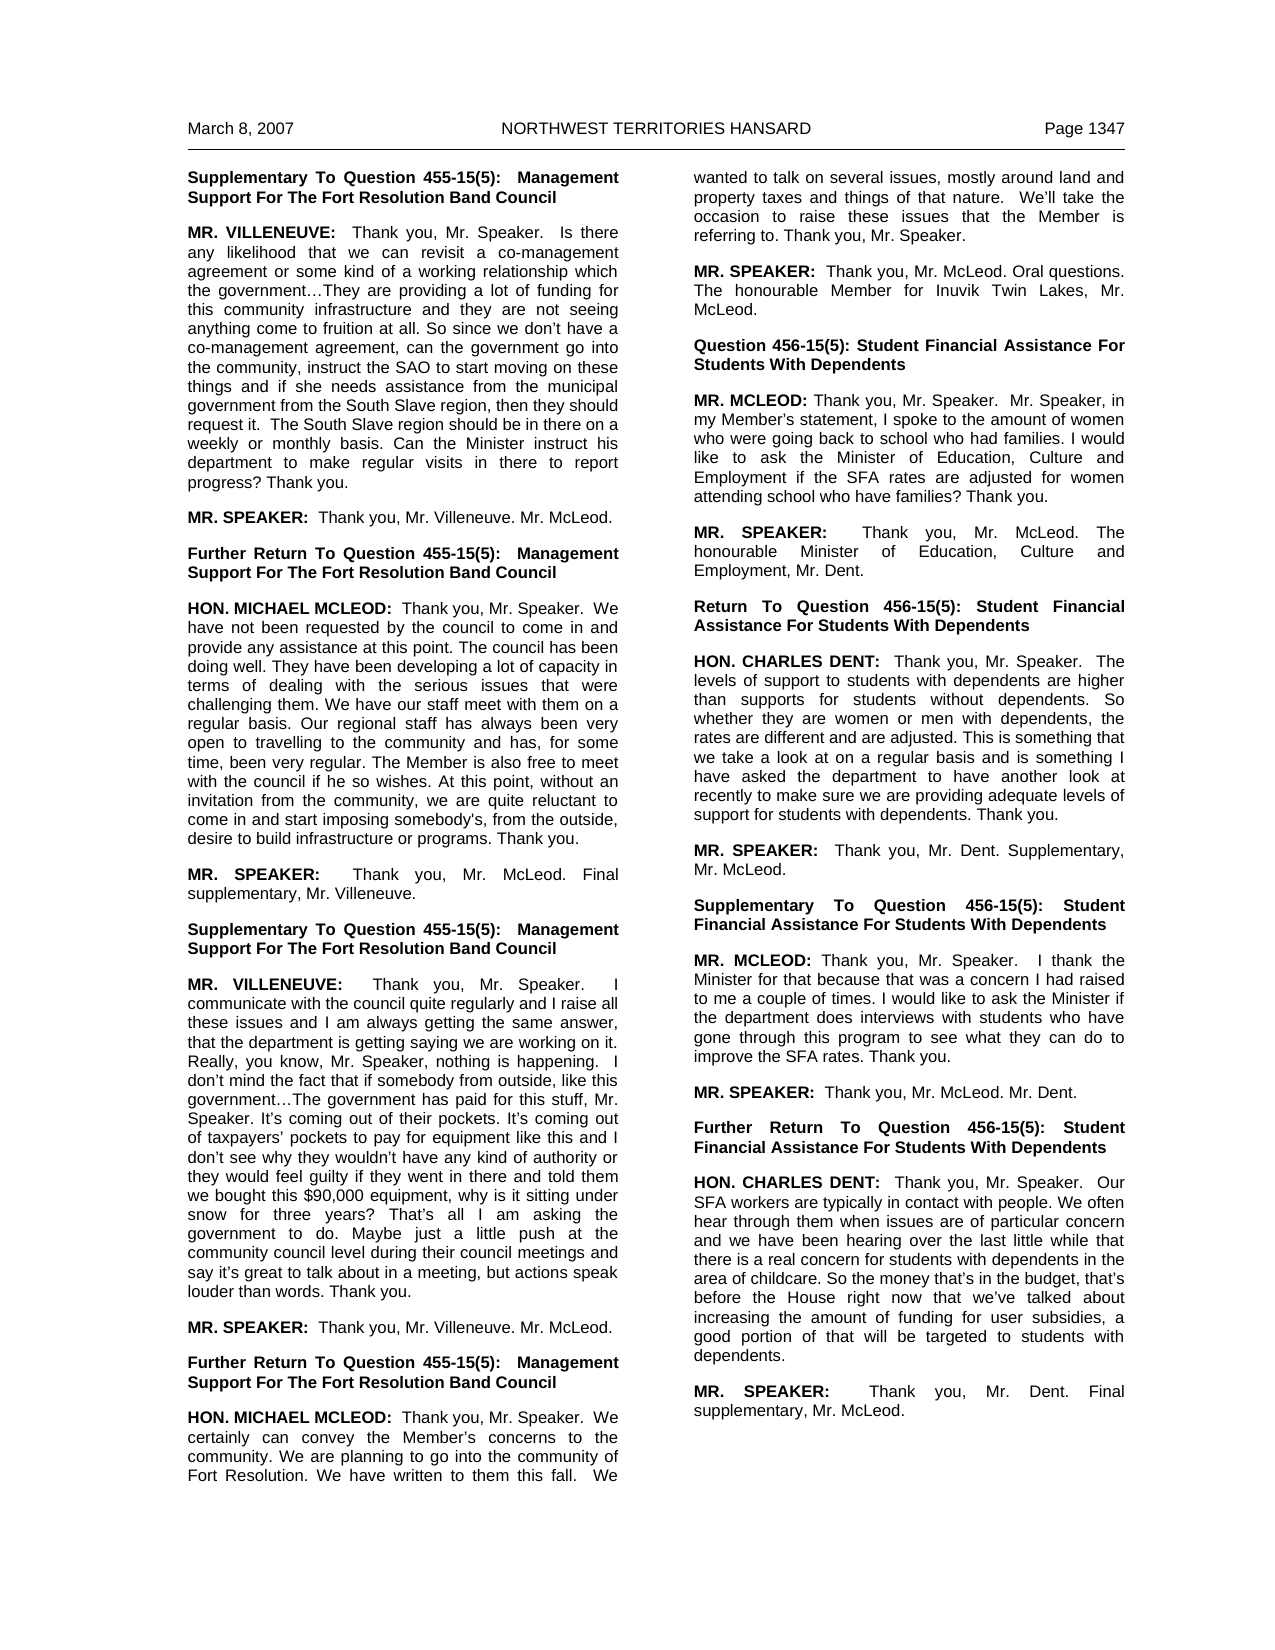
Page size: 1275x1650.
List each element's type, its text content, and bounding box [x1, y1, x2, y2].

text MR. SPEAKER: Thank you, Mr. Dent. Final supplementary, Mr. McLeod. [694, 1382, 1125, 1420]
text MR. SPEAKER: Thank you, Mr. McLeod. Mr. Dent. [694, 1082, 1125, 1102]
subtitle Question 456-15(5): Student Financial Assistance For Students With Dependents [694, 336, 1125, 374]
text HON. CHARLES DENT: Thank you, Mr. Speaker. Our SFA workers are typically in contact with people. We often hear through them when issues are of particular concern and we have been hearing over the last little while that there is a real concern for students with dependents in the area of childcare. So the money that’s in the budget, that’s before the House right now that we’ve talked about increasing the amount of funding for user subsidies, a good portion of that will be targeted to students with dependents. [694, 1173, 1125, 1365]
text MR. VILLENEUVE: Thank you, Mr. Speaker. I communicate with the council quite regularly and I raise all these issues and I am always getting the same answer, that the department is getting saying we are working on it. Really, you know, Mr. Speaker, nothing is happening. I don’t mind the fact that if somebody from outside, like this government…The government has paid for this stuff, Mr. Speaker. It’s coming out of their pockets. It’s coming out of taxpayers’ pockets to pay for equipment like this and I don’t see why they wouldn’t have any kind of authority or they would feel guilty if they went in there and told them we bought this $90,000 equipment, why is it sitting under snow for three years? That’s all I am asking the government to do. Maybe just a little push at the community council level during their council meetings and say it’s great to talk about in a meeting, but actions speak louder than words. Thank you. [187, 975, 619, 1301]
subtitle Supplementary To Question 455-15(5): Management Support For The Band Council [187, 168, 619, 207]
text MR. SPEAKER: Thank you, Mr. Villeneuve. Mr. McLeod. [187, 1317, 619, 1337]
subtitle Supplementary To Question 455-15(5): Management Support For The Band Council [187, 920, 619, 958]
text HON. MICHAEL MCLEOD: Thank you, Mr. Speaker. We certainly can convey the Member’s concerns to the community. We are planning to go into the community of . We have written to them this fall. We wanted to talk on several issues, mostly around land and property taxes and things of that nature. We’ll take the occasion to raise these issues that the Member is referring to. Thank you, Mr. Speaker. [694, 168, 1125, 245]
subtitle Return To Question 456-15(5): Student Financial Assistance For Students With Dependents [694, 597, 1125, 635]
text MR. SPEAKER: Thank you, Mr. Villeneuve. Mr. McLeod. [187, 508, 619, 527]
text MR. SPEAKER: Thank you, Mr. McLeod. Final supplementary, Mr. Villeneuve. [187, 865, 619, 903]
subtitle Further Return To Question 455-15(5): Management Support For The Band Council [187, 544, 619, 582]
text HON. CHARLES DENT: Thank you, Mr. Speaker. The levels of support to students with dependents are higher than supports for students without dependents. So whether they are women or men with dependents, the rates are different and are adjusted. This is something that we take a look at on a regular basis and is something I have asked the department to have another look at recently to make sure we are providing adequate levels of support for students with dependents. Thank you. [694, 652, 1125, 824]
text MR. MCLEOD: Thank you, Mr. Speaker. I thank the Minister for that because that was a concern I had raised to me a couple of times. I would like to ask the Minister if the department does interviews with students who have gone through this program to see what they can do to improve the SFA rates. Thank you. [694, 951, 1125, 1066]
text MR. SPEAKER: Thank you, Mr. McLeod. Oral questions. The honourable Member for , Mr. McLeod. [694, 262, 1125, 319]
text HON. MICHAEL MCLEOD: Thank you, Mr. Speaker. We certainly can convey the Member’s concerns to the community. We are planning to go into the community of . We have written to them this fall. We wanted to talk on several issues, mostly around land and property taxes and things of that nature. We’ll take the occasion to raise these issues that the Member is referring to. Thank you, Mr. Speaker. [187, 1408, 619, 1485]
text MR. MCLEOD: Thank you, Mr. Speaker. Mr. Speaker, in my Member’s statement, I spoke to the amount of women who were going back to school who had families. I would like to ask the Minister of Education, Culture and Employment if the SFA rates are adjusted for women attending school who have families? Thank you. [694, 391, 1125, 506]
subtitle Further Return To Question 456-15(5): Student Financial Assistance For Students With Dependents [694, 1118, 1125, 1157]
subtitle Supplementary To Question 456-15(5): Student Financial Assistance For Students With Dependents [694, 896, 1125, 934]
text MR. SPEAKER: Thank you, Mr. McLeod. The honourable Minister of Education, Culture and Employment, Mr. Dent. [694, 522, 1125, 580]
text MR. VILLENEUVE: Thank you, Mr. Speaker. Is there any likelihood that we can revisit a co-management agreement or some kind of a working relationship which the government…They are providing a lot of funding for this community infrastructure and they are not seeing anything come to fruition at all. So since we don’t have a co-management agreement, can the government go into the community, instruct the SAO to start moving on these things and if she needs assistance from the municipal government from the South Slave region, then they should request it. The South Slave region should be in there on a weekly or monthly basis. Can the Minister instruct his department to make regular visits in there to report progress? Thank you. [187, 223, 619, 492]
text HON. MICHAEL MCLEOD: Thank you, Mr. Speaker. We have not been requested by the council to come in and provide any assistance at this point. The council has been doing well. They have been developing a lot of capacity in terms of dealing with the serious issues that were challenging them. We have our staff meet with them on a regular basis. Our regional staff has always been very open to travelling to the community and has, for some time, been very regular. The Member is also free to meet with the council if he so wishes. At this point, without an invitation from the community, we are quite reluctant to come in and start imposing somebody's, from the outside, desire to build infrastructure or programs. Thank you. [187, 599, 619, 848]
subtitle Further Return To Question 455-15(5): Management Support For The Band Council [187, 1353, 619, 1392]
text MR. SPEAKER: Thank you, Mr. Dent. Supplementary, Mr. McLeod. [694, 841, 1125, 879]
